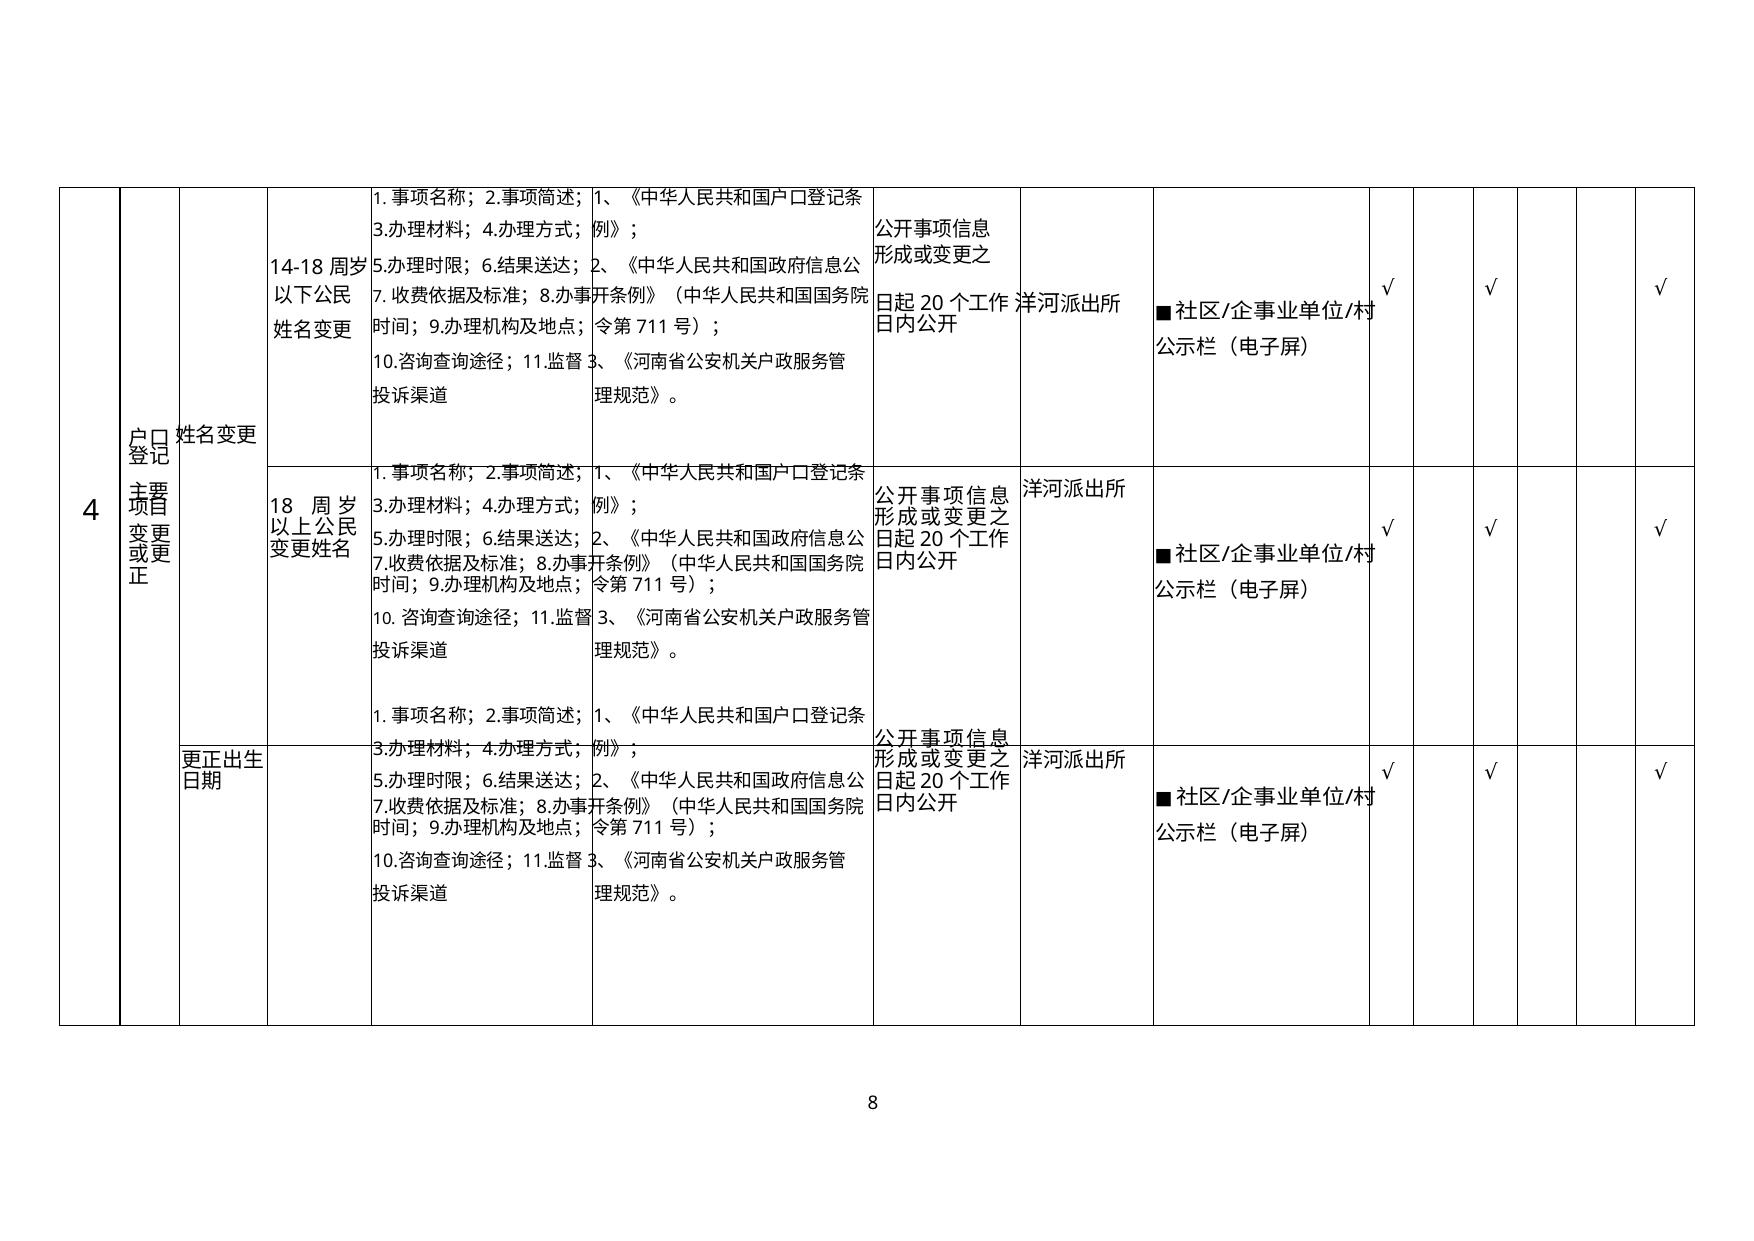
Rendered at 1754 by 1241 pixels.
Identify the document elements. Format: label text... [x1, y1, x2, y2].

text 投诉渠道 理规范》。 [373, 874, 1706, 907]
subtitle 日起 20 个工作日内公开 [874, 293, 1010, 337]
text 公示栏（电子屏） [1154, 566, 1706, 605]
text 3.办理材料；4.办理方式；例》； [372, 487, 872, 519]
text 公示栏（电子屏） [1155, 810, 1706, 848]
list 事项名称；2.事项简述；1、《中华人民共和国户口登记条 [373, 176, 866, 211]
subtitle 公开事项信息形成或变更之日起 20 个工作日内公开 [874, 728, 1010, 817]
text 姓名变更 [35, 307, 352, 346]
text 形成或变更之 [874, 244, 999, 268]
text 14-18 周岁 5.办理时限；6.结果送达；2、《中华人民共和国政府信息公 [269, 243, 866, 282]
list 事项名称；2.事项简述；1、《中华人民共和国户口登记条 [372, 451, 872, 487]
text 18 周岁以上公民变更姓名 [269, 496, 358, 562]
text 3.办理材料；4.办理方式；例》； [373, 729, 872, 762]
list 社区/企事业单位/村 [1154, 785, 1706, 810]
text 投诉渠道 理规范》。 [373, 376, 1706, 408]
subtitle 户口 姓名变更登记 [129, 422, 264, 470]
list 咨询查询途径；11.监督3、《河南省公安机关户政服务管 [372, 597, 872, 632]
text 4 主要项目 [82, 475, 171, 520]
text 7.收费依据及标准；8.办事开条例》（中华人民共和国国务院时间；9.办理机构及地点；令第 711 号）； [372, 553, 872, 597]
text 洋河派出所 [1022, 479, 1147, 501]
list 社区/企事业单位/村 [1154, 542, 1706, 566]
text 以下公民 [35, 282, 352, 307]
subtitle 公开事项信息 [874, 206, 999, 244]
subtitle 公开事项信息形成或变更之日起 20 个工作日内公开 [874, 486, 1010, 574]
text 10.咨询查询途径；11.监督3、《河南省公安机关户政服务管 [373, 839, 872, 874]
text 投诉渠道 理规范》。 [373, 632, 1706, 664]
text 10.咨询查询途径；11.监督3、《河南省公安机关户政服务管 [373, 340, 872, 376]
text √ √ √ [1381, 755, 1706, 785]
text 时间；9.办理机构及地点；令第 711 号）； [373, 307, 872, 340]
text 洋河派出所 [1014, 285, 1126, 318]
subtitle 变更或更正 [129, 523, 171, 590]
list 社区/企事业单位/村 [1154, 299, 1706, 323]
text 公示栏（电子屏） [1155, 323, 1706, 362]
text 5.办理时限；6.结果送达；2、《中华人民共和国政府信息公 [373, 762, 872, 794]
text √ √ √ [1381, 282, 1706, 299]
subtitle 更正出生日期 [181, 750, 264, 794]
text 5.办理时限；6.结果送达；2、《中华人民共和国政府信息公 [372, 519, 872, 552]
text 7.收费依据及标准；8.办事开条例》（中华人民共和国国务院时间；9.办理机构及地点；令第 711 号）； [373, 796, 872, 839]
text 3.办理材料；4.办理方式；例》； [373, 211, 866, 243]
text 洋河派出所 [1022, 750, 1147, 772]
text √ √ √ [1381, 512, 1706, 542]
list 事项名称；2.事项简述；1、《中华人民共和国户口登记条 [372, 694, 872, 729]
list 收费依据及标准；8.办事开条例》（中华人民共和国国务院 [372, 282, 872, 307]
